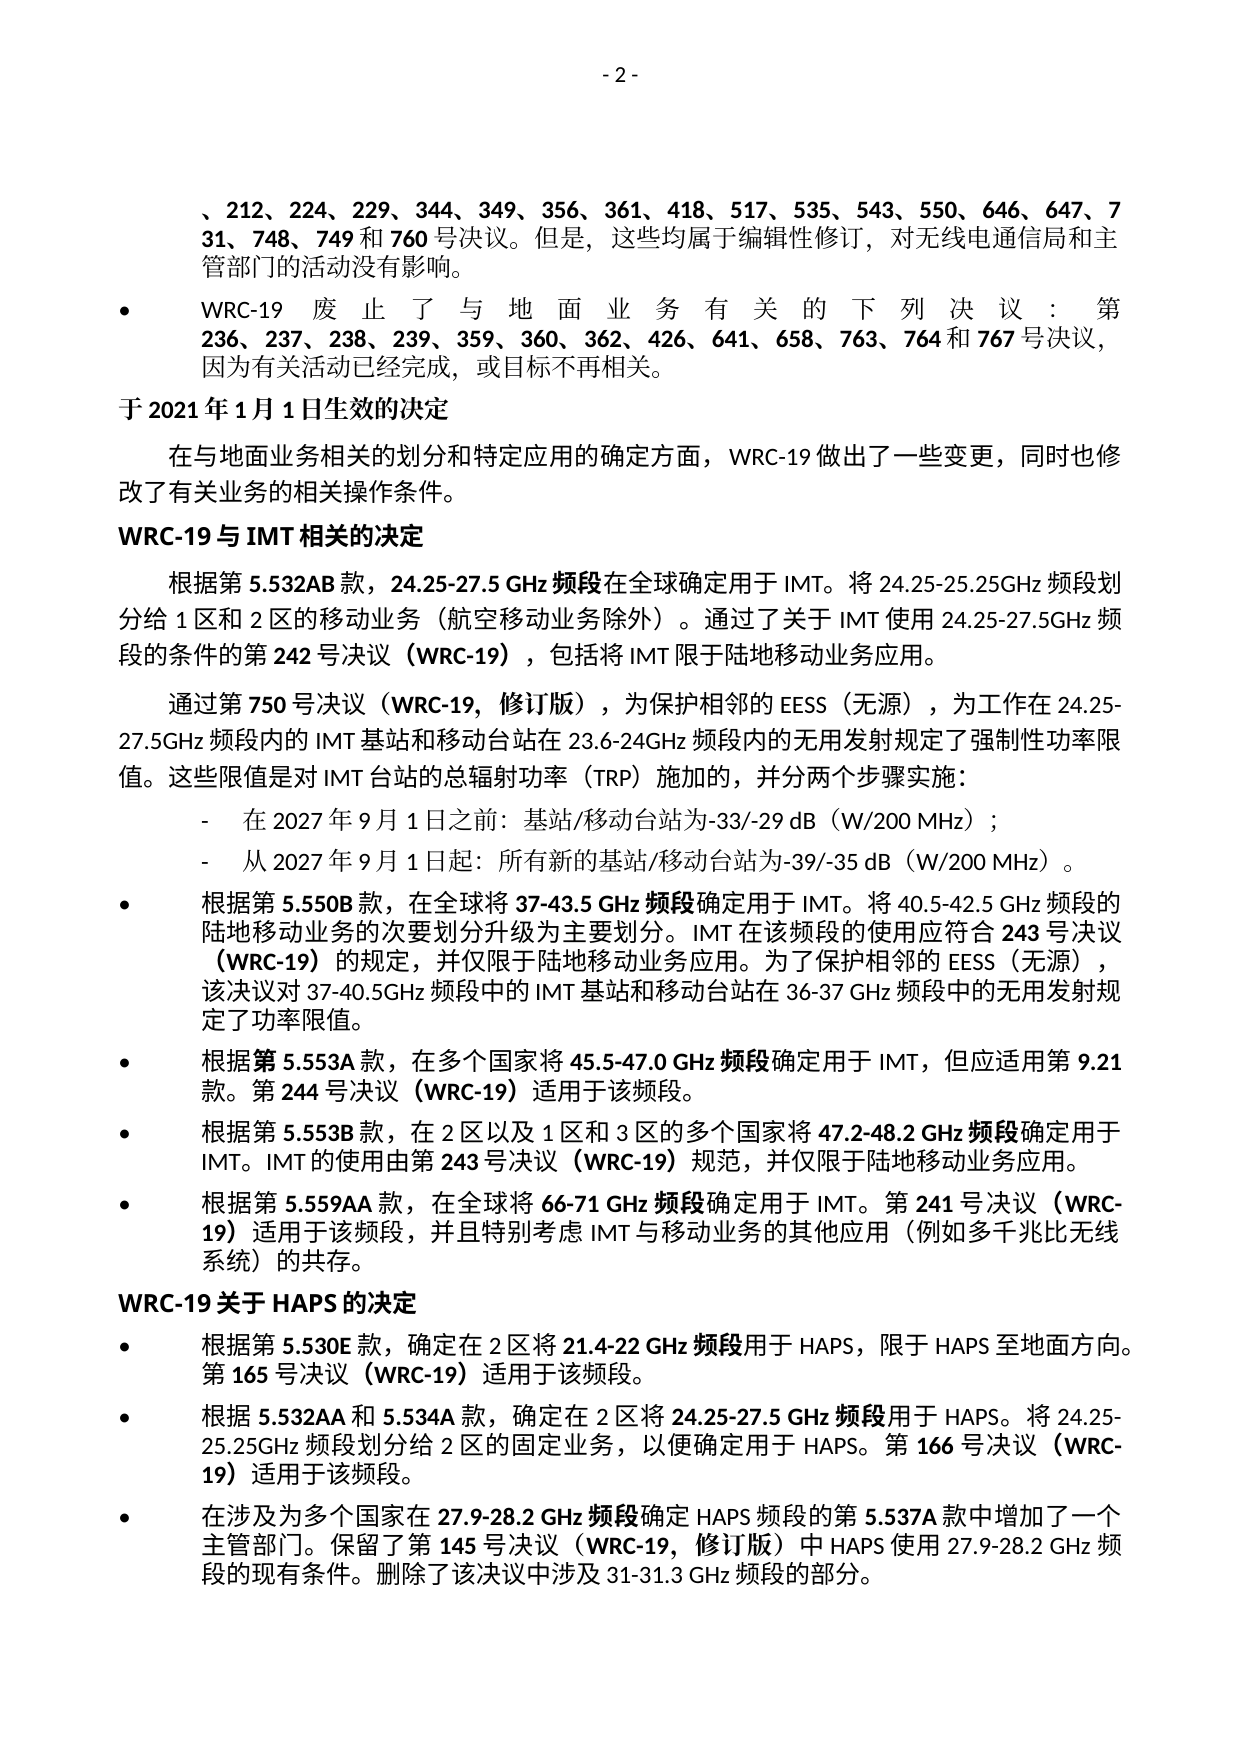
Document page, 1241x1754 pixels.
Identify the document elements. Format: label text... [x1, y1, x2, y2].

text • WRC-19废止了与地面业务有关的下列决议：第236、237、238、239、359、360、362、426、641、658、763、764和767号决议，因为有关活动已经完成，或目标不再相关。 [118, 295, 1122, 382]
text • 根据第5.553A款，在多个国家将45.5-47.0 GHz频段确定用于IMT，但应适用第9.21款。第244号决议（WRC-19）适用于该频段。 [118, 1047, 1122, 1106]
text 根据第5.532AB款，24.25-27.5 GHz频段在全球确定用于IMT。将24.25-25.25GHz频段划分给1区和2区的移动业务（航空移动业务除外）。通过了关于IMT使用24.25-27.5GHz频段的条件的第242号决议（WRC-19），包括将IMT限于陆地移动业务应用。 [118, 563, 1122, 672]
subtitle WRC-19关于HAPS的决定 [118, 1289, 1122, 1318]
text • 根据第5.553B款，在2区以及1区和3区的多个国家将47.2-48.2 GHz频段确定用于IMT。IMT的使用由第243号决议（WRC-19）规范，并仅限于陆地移动业务应用。 [118, 1118, 1122, 1177]
text • 根据5.532AA和5.534A款，确定在2区将24.25-27.5 GHz频段用于HAPS。将24.25-25.25GHz频段划分给2区的固定业务，以便确定用于HAPS。第166号决议（WRC-19）适用于该频段。 [118, 1402, 1122, 1489]
text 在与地面业务相关的划分和特定应用的确定方面，WRC-19做出了一些变更，同时也修改了有关业务的相关操作条件。 [118, 437, 1122, 509]
text • 根据第5.550B款，在全球将37-43.5 GHz频段确定用于IMT。将40.5-42.5 GHz频段的陆地移动业务的次要划分升级为主要划分。IMT在该频段的使用应符合243号决议（WRC-19）的规定，并仅限于陆地移动业务应用。为了保护相邻的EESS（无源），该决议对37-40.5GHz频段中的IMT基站和移动台站在36-37 GHz频段中的无用发射规定了功率限值。 [118, 889, 1122, 1035]
text • 根据第5.559AA款，在全球将66-71 GHz频段确定用于IMT。第241号决议（WRC-19）适用于该频段，并且特别考虑IMT与移动业务的其他应用（例如多千兆比无线系统）的共存。 [118, 1189, 1122, 1277]
text - 在2027年9月1日之前：基站/移动台站为-33/-29 dB（W/200 MHz）； [201, 806, 1122, 835]
subtitle 于2021年1月1日生效的决定 [118, 395, 1122, 424]
text - 从2027年9月1日起：所有新的基站/移动台站为-39/-35 dB（W/200 MHz）。 [201, 847, 1122, 877]
text • 根据第5.530E款，确定在2区将21.4-22 GHz频段用于HAPS，限于HAPS至地面方向。第165号决议（WRC-19）适用于该频段。 [118, 1331, 1122, 1389]
text 通过第750号决议（WRC-19，修订版），为保护相邻的EESS（无源），为工作在24.25-27.5GHz频段内的IMT基站和移动台站在23.6-24GHz频段内的无用发射规定了强制性功率限值。这些限值是对IMT台站的总辐射功率（TRP）施加的，并分两个步骤实施： [118, 684, 1122, 793]
subtitle WRC-19与IMT相关的决定 [118, 522, 1122, 551]
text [118, 195, 1122, 282]
text • 在涉及为多个国家在27.9-28.2 GHz频段确定HAPS频段的第5.537A款中增加了一个主管部门。保留了第145号决议（WRC-19，修订版）中HAPS使用27.9-28.2 GHz频段的现有条件。删除了该决议中涉及31-31.3 GHz频段的部分。 [118, 1502, 1122, 1589]
